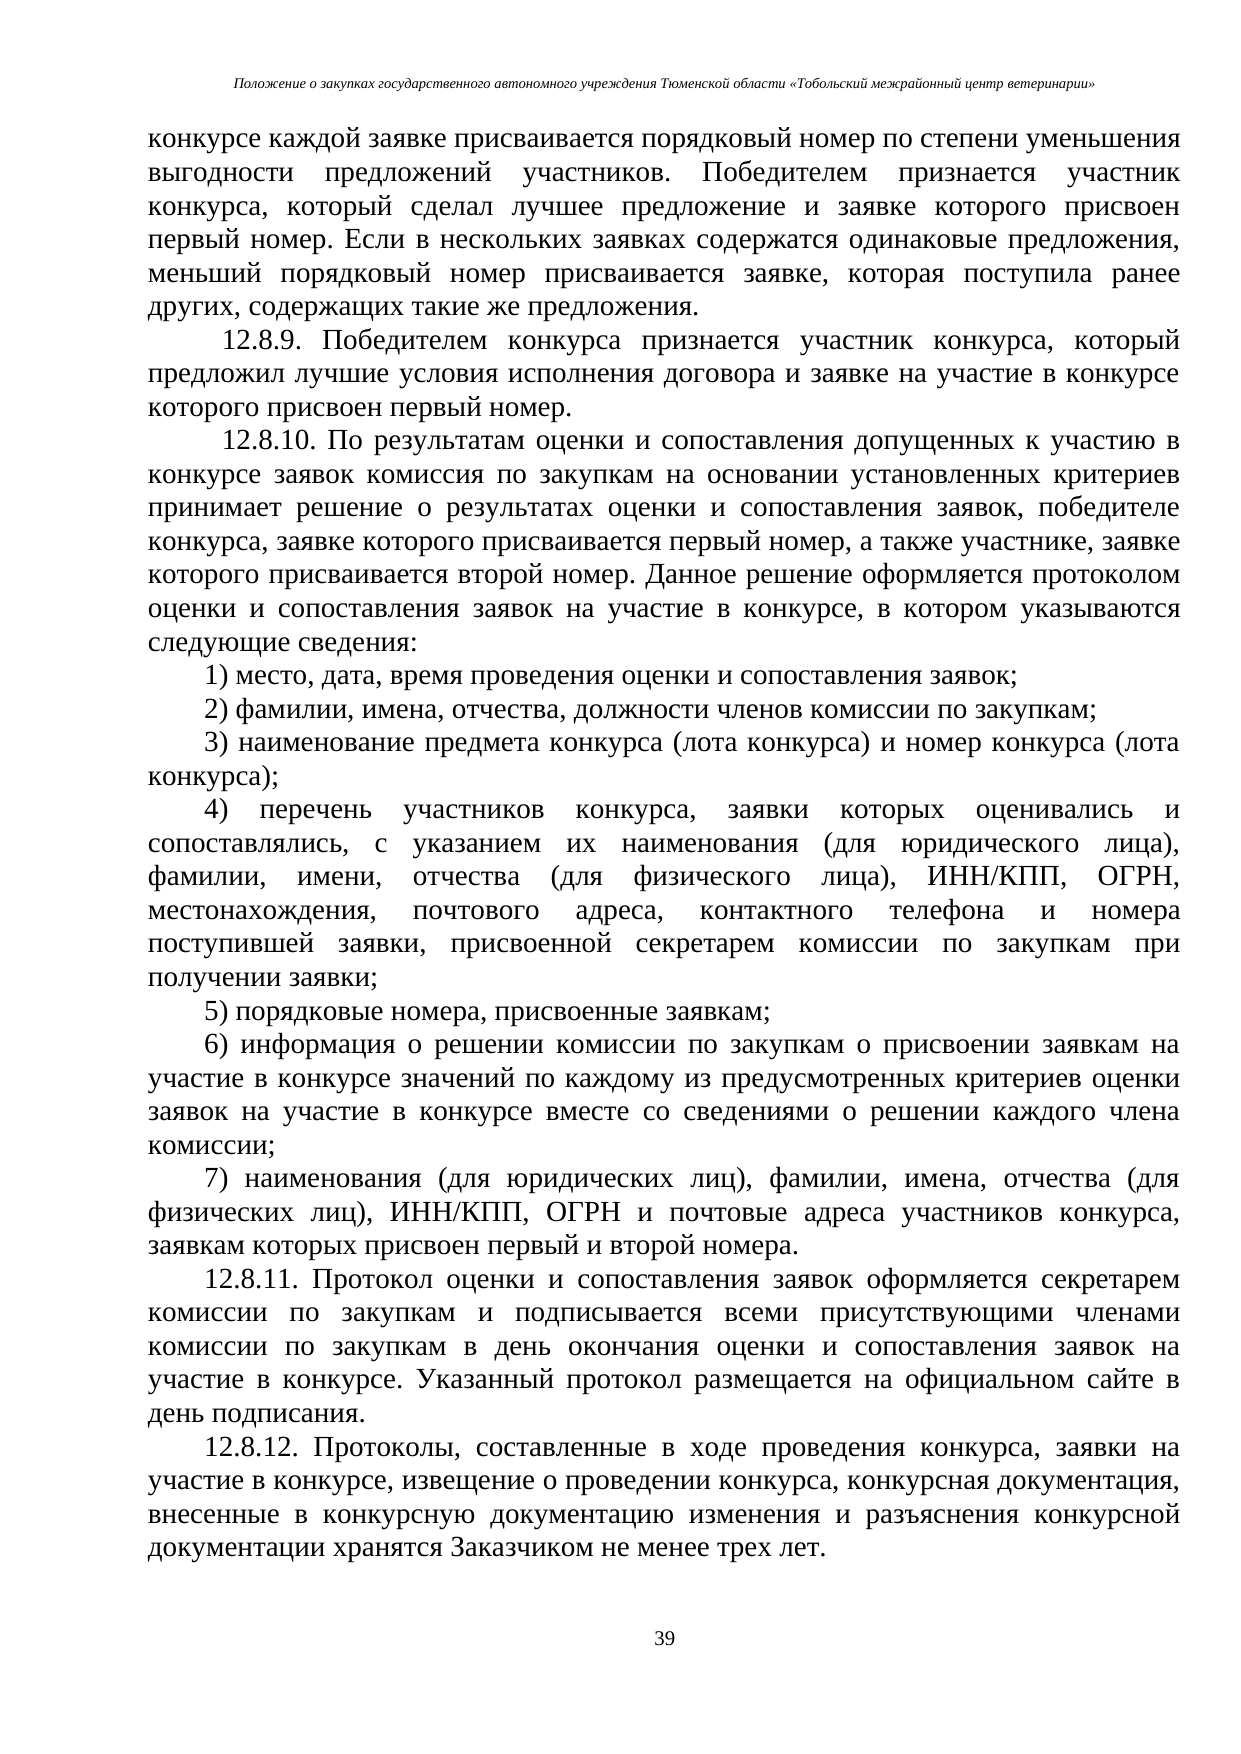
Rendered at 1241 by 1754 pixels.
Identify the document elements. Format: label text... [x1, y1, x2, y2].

text 3) наименование предмета конкурса (лота конкурса) и номер конкурса (лота конкурса); [148, 724, 1181, 791]
text 6) информация о решении комиссии по закупкам о присвоении заявкам на участие в конкурсе значений по каждому из предусмотренных критериев оценки заявок на участие в конкурсе вместе со сведениями о решении каждого члена комиссии; [148, 1026, 1181, 1160]
text 12.8.11. Протокол оценки и сопоставления заявок оформляется секретарем комиссии по закупкам и подписывается всеми присутствующими членами комиссии по закупкам в день окончания оценки и сопоставления заявок на участие в конкурсе. Указанный протокол размещается на официальном сайте в день подписания. [148, 1261, 1181, 1429]
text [148, 121, 1181, 322]
text 5) порядковые номера, присвоенные заявкам; [148, 993, 1181, 1026]
text 7) наименования (для юридических лиц), фамилии, имена, отчества (для физических лиц), ИНН/КПП, ОГРН и почтовые адреса участников конкурса, заявкам которых присвоен первый и второй номера. [148, 1160, 1181, 1261]
text 4) перечень участников конкурса, заявки которых оценивались и сопоставлялись, с указанием их наименования (для юридического лица), фамилии, имени, отчества (для физического лица), ИНН/КПП, ОГРН, местонахождения, почтового адреса, контактного телефона и номера поступившей заявки, присвоенной секретарем комиссии по закупкам при получении заявки; [148, 791, 1181, 993]
text 2) фамилии, имена, отчества, должности членов комиссии по закупкам; [148, 691, 1181, 724]
text 1) место, дата, время проведения оценки и сопоставления заявок; [148, 657, 1181, 691]
text 12.8.9. Победителем конкурса признается участник конкурса, который предложил лучшие условия исполнения договора и заявке на участие в конкурсе которого присвоен первый номер. [148, 322, 1181, 422]
text 12.8.10. По результатам оценки и сопоставления допущенных к участию в конкурсе заявок комиссия по закупкам на основании установленных критериев принимает решение о результатах оценки и сопоставления заявок, победителе конкурса, заявке которого присваивается первый номер, а также участнике, заявке которого присваивается второй номер. Данное решение оформляется протоколом оценки и сопоставления заявок на участие в конкурсе, в котором указываются следующие сведения: [148, 422, 1181, 657]
text 12.8.12. Протоколы, составленные в ходе проведения конкурса, заявки на участие в конкурсе, извещение о проведении конкурса, конкурсная документация, внесенные в конкурсную документацию изменения и разъяснения конкурсной документации хранятся Заказчиком не менее трех лет. [148, 1429, 1181, 1563]
